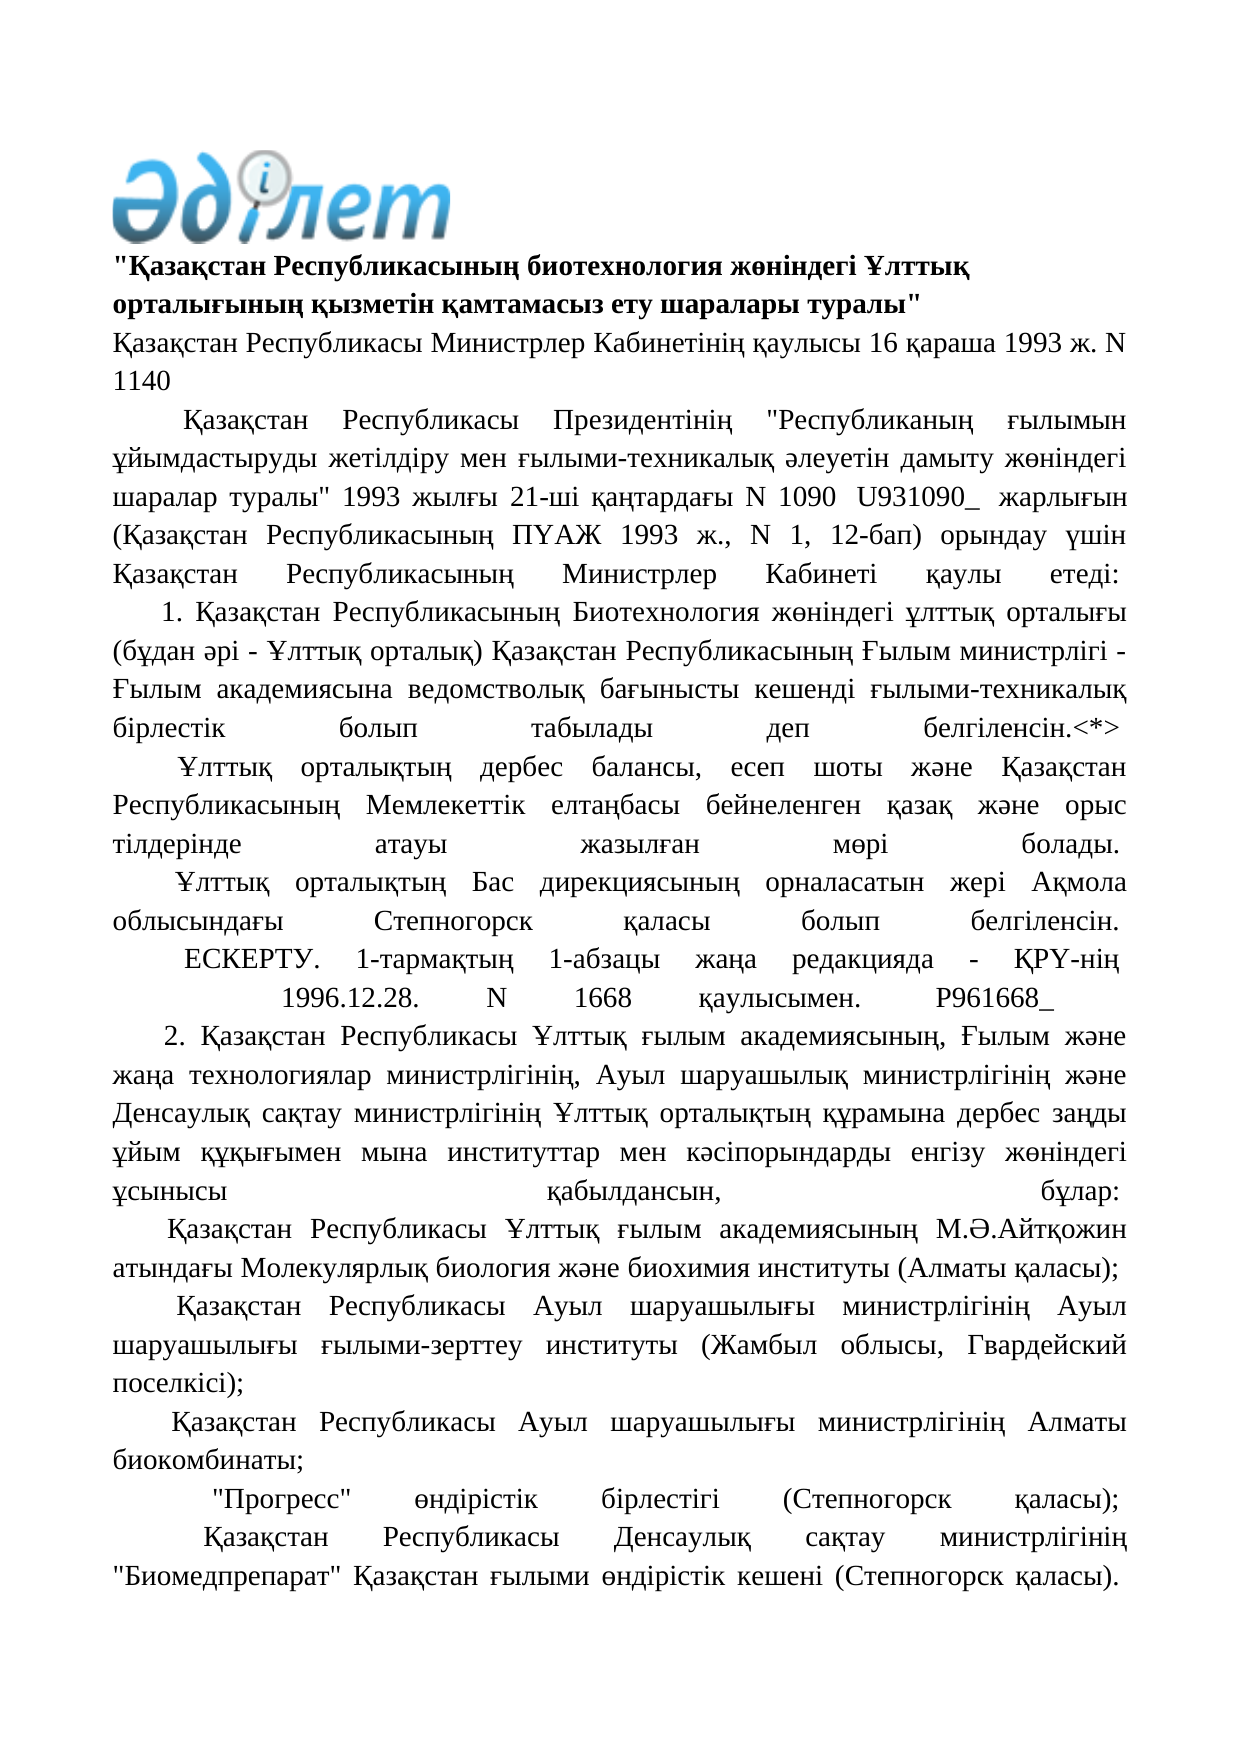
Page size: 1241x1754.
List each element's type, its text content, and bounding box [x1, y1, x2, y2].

text Қазақстан Республикасы Министрлер Кабинетiнiң қаулысы 16 қараша 1993 ж. N 1140 [112, 325, 1128, 397]
picture [112, 150, 451, 244]
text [112, 402, 1128, 1592]
text "Қазақстан Республикасының биотехнология жөнiндегi Ұлттық орталығының қызметiн қамтамасыз ету шаралары туралы" [112, 248, 1128, 320]
